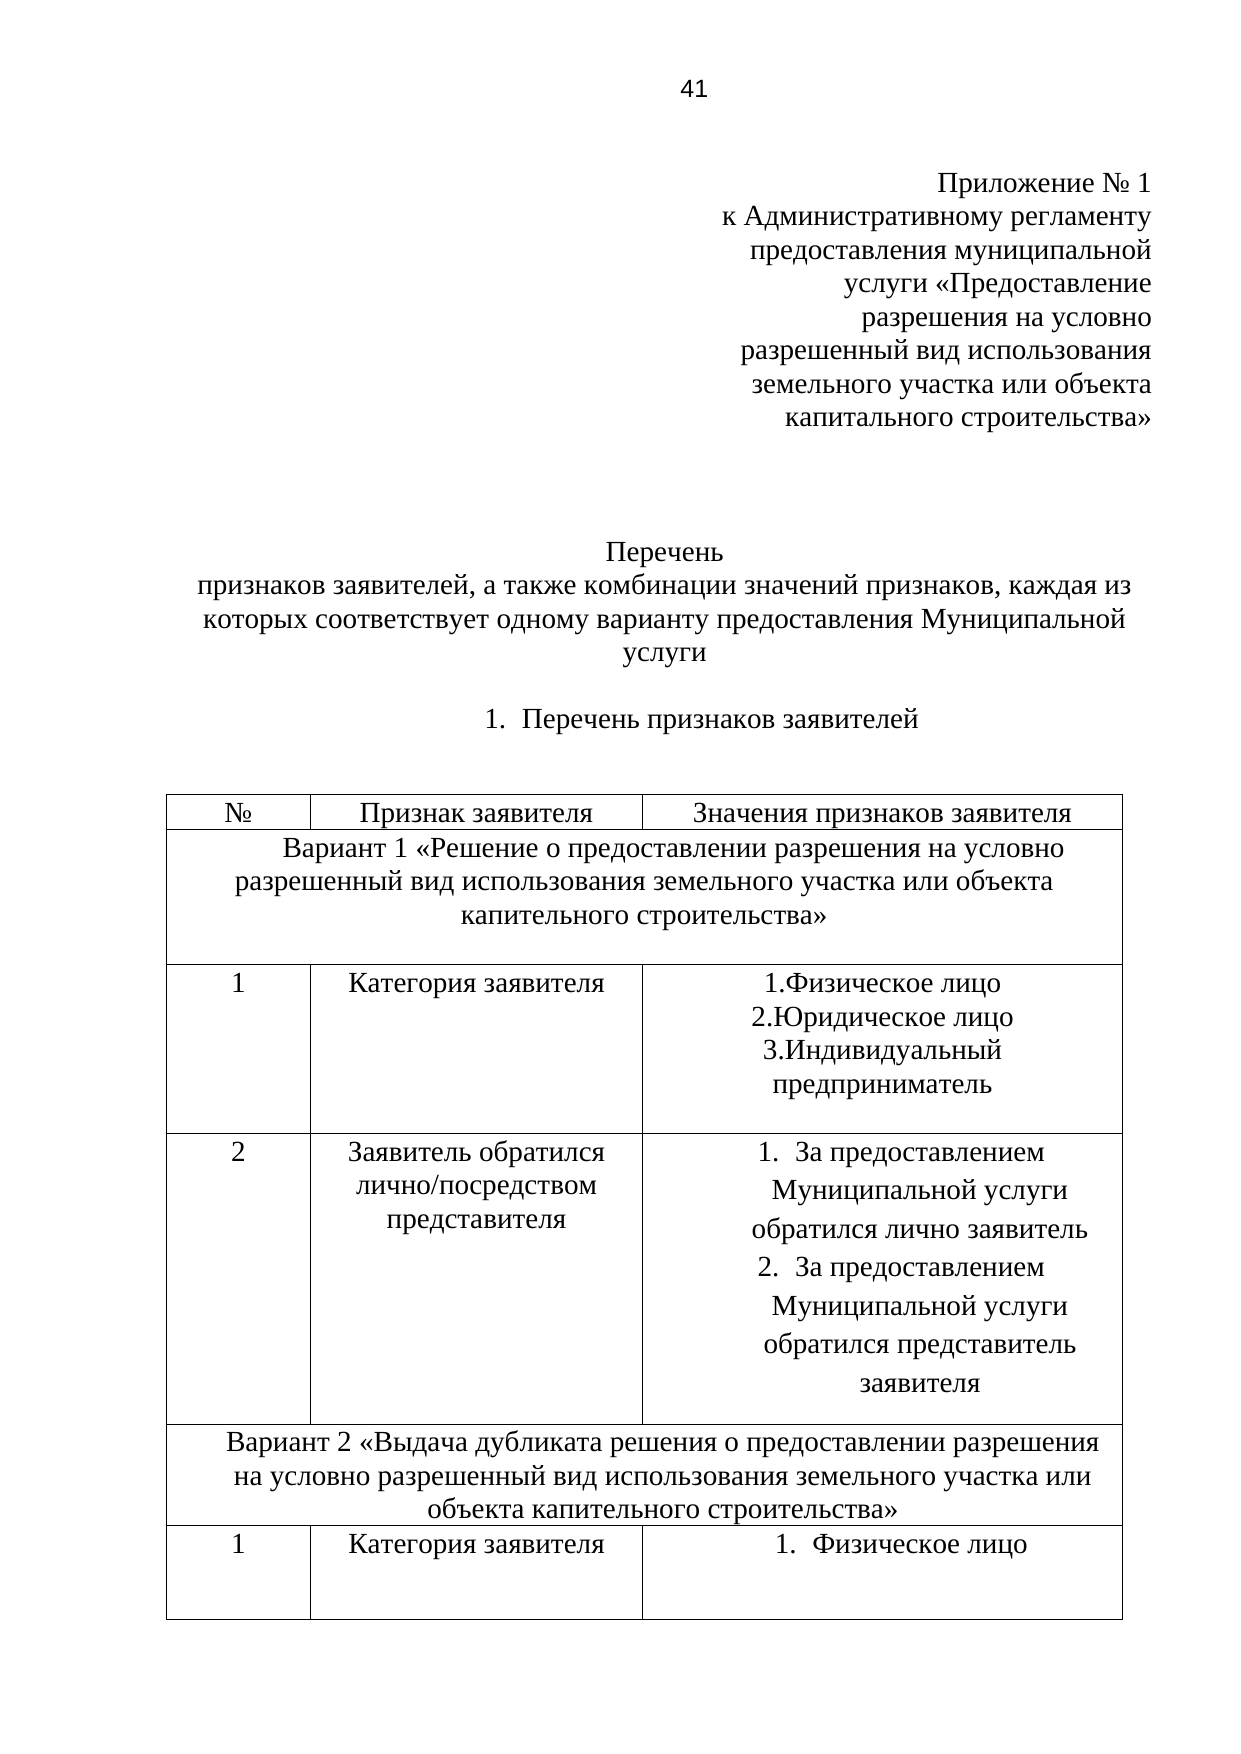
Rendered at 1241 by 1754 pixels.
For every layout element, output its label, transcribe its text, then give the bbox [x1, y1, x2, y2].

table_cell Вариант 1 «Решение о предоставлении разрешения на условно разрешенный вид использования земельного участка или объекта капительного строительства» [167, 830, 1122, 964]
text предоставления муниципальной [177, 232, 1152, 265]
table_cell Категория заявителя [311, 1526, 642, 1619]
text Перечень [177, 534, 1152, 567]
table_cell Категория заявителя [311, 965, 642, 1133]
table_header Признак заявителя [311, 795, 642, 829]
table_cell За предоставлением Муниципальной услуги обратился лично заявитель За предоставлением Муниципальной услуги обратился представитель заявителя [643, 1134, 1122, 1423]
text услуги «Предоставление разрешения на условно разрешенный вид использования земельного участка или объекта капитального строительства» [709, 265, 1152, 433]
table_cell 1.Физическое лицо 2.Юридическое лицо 3.Индивидуальный предприниматель [643, 965, 1122, 1133]
table_header № [167, 795, 310, 829]
text признаков заявителей, а также комбинации значений признаков, каждая из которых соответствует одному варианту предоставления Муниципальной услуги [177, 567, 1152, 668]
table_cell Вариант 2 «Выдача дубликата решения о предоставлении разрешения на условно разрешенный вид использования земельного участка или объекта капительного строительства» [167, 1425, 1122, 1525]
text Приложение № 1 [797, 165, 1152, 198]
table_header Значения признаков заявителя [643, 795, 1122, 829]
table_cell 2 [167, 1134, 310, 1423]
table_cell Заявитель обратился лично/посредством представителя [311, 1134, 642, 1423]
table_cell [643, 1526, 1122, 1619]
text к Административному регламенту [177, 198, 1152, 232]
list Перечень признаков заявителей [251, 701, 1152, 735]
table_cell 1 [167, 1526, 310, 1619]
table_cell 1 [167, 965, 310, 1133]
